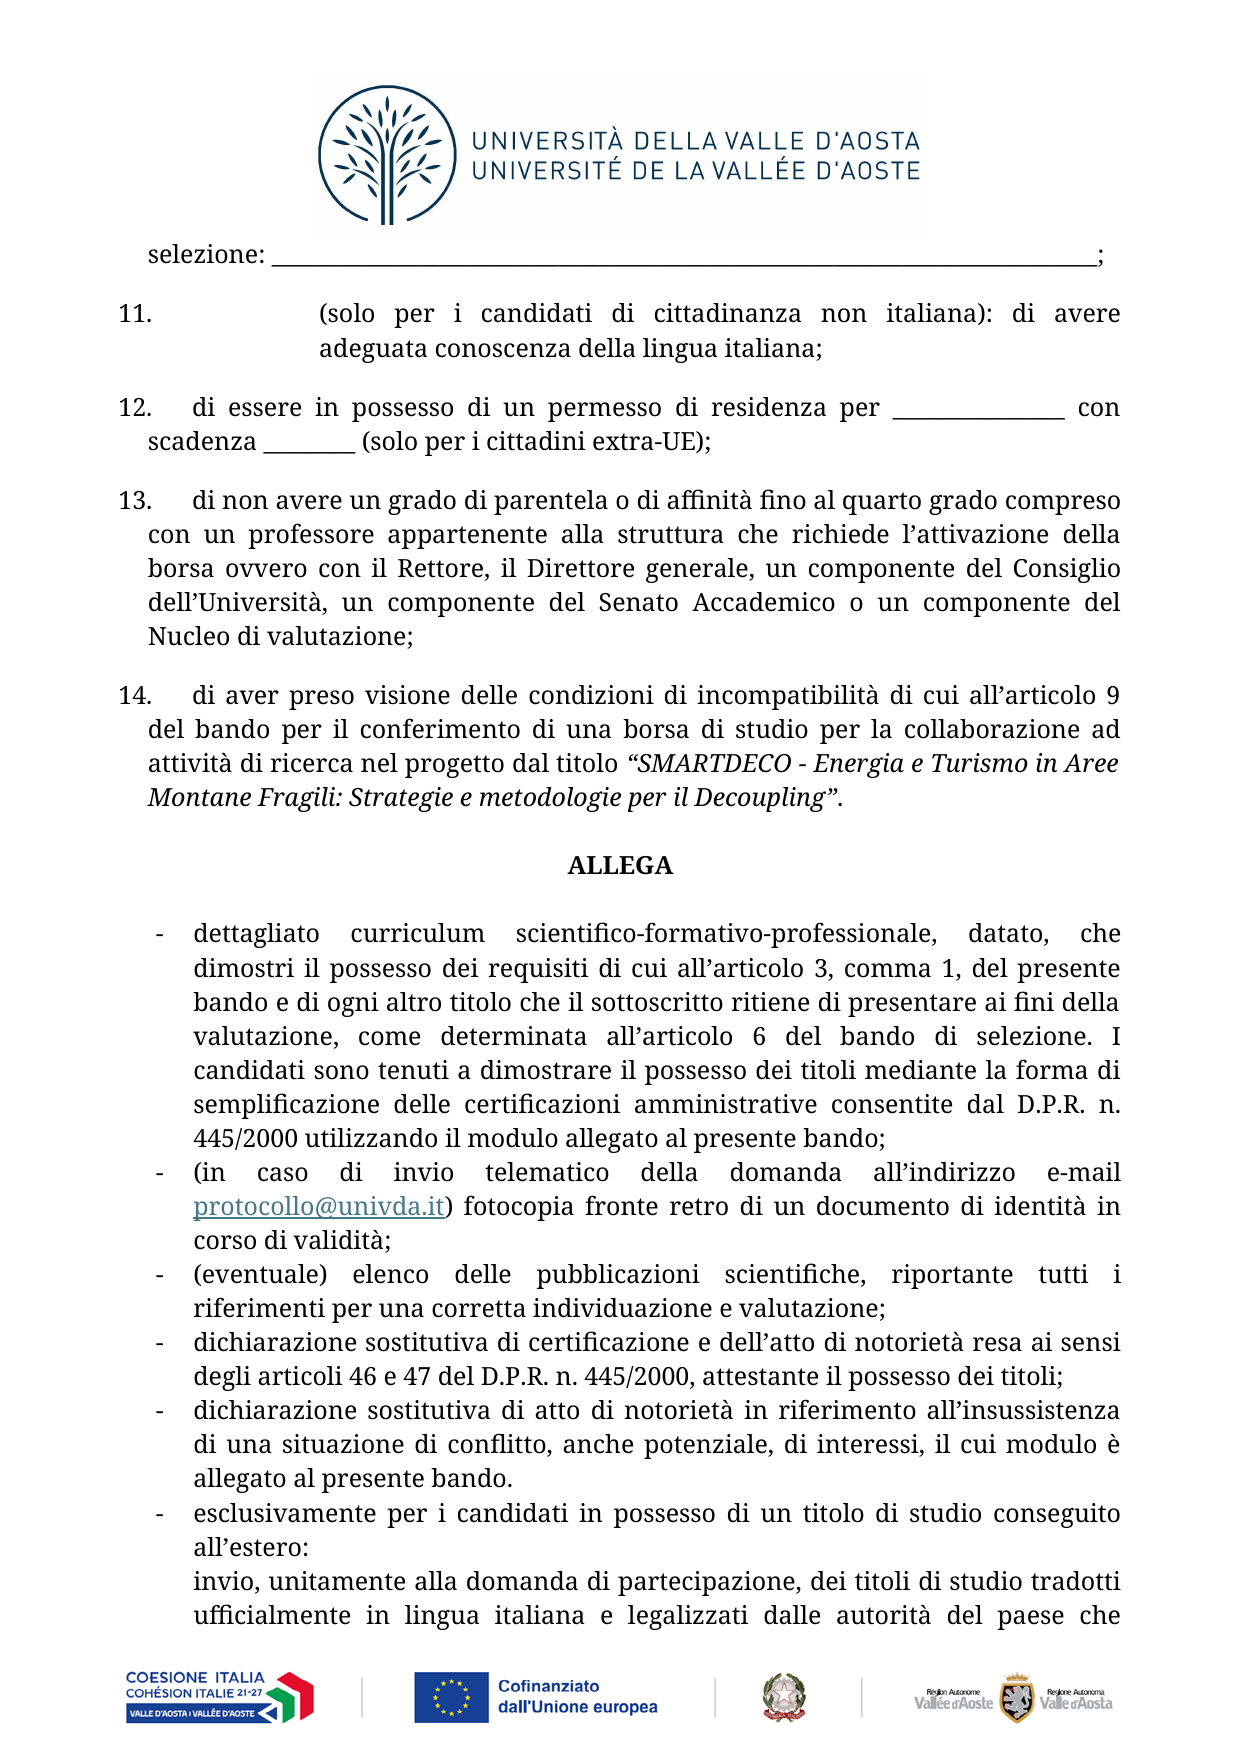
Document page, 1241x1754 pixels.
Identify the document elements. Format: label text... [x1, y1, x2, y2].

list di essere in possesso di un permesso di residenza per _______________ con scadenza ________ (solo per i cittadini extra-UE); [118, 389, 1122, 457]
list (eventuale) elenco delle pubblicazioni scientifiche, riportante tutti i riferimenti per una corretta individuazione e valutazione; [156, 1257, 1122, 1325]
list (in caso di invio telematico della domanda all’indirizzo e-mail protocollo@univda.it) fotocopia fronte retro di un documento di identità in corso di validità; [156, 1154, 1122, 1257]
list di non avere un grado di parentela o di affinità fino al quarto grado compreso con un professore appartenente alla struttura che richiede l’attivazione della borsa ovvero con il Rettore, il Direttore generale, un componente del Consiglio dell’Università, un componente del Senato Accademico o un componente del Nucleo di valutazione; [118, 482, 1122, 653]
list dettagliato curriculum scientifico-formativo-professionale, datato, che dimostri il possesso dei requisiti di cui all’articolo 3, comma 1, del presente bando e di ogni altro titolo che il sottoscritto ritiene di presentare ai fini della valutazione, come determinata all’articolo 6 del bando di selezione. I candidati sono tenuti a dimostrare il possesso dei titoli mediante la forma di semplificazione delle certificazioni amministrative consentite dal D.P.R. n. 445/2000 utilizzando il modulo allegato al presente bando; [156, 916, 1122, 1154]
list (solo per i candidati di cittadinanza non italiana): di avere adeguata conoscenza della lingua italiana; [118, 296, 1122, 364]
picture [118, 1648, 1120, 1734]
list dichiarazione sostitutiva di atto di notorietà in riferimento all’insussistenza di una situazione di conflitto, anche potenziale, di interessi, il cui modulo è allegato al presente bando. [156, 1393, 1122, 1495]
text ALLEGA [118, 848, 1122, 882]
list di aver preso visione delle condizioni di incompatibilità di cui all’articolo 9 del bando per il conferimento di una borsa di studio per la collaborazione ad attività di ricerca nel progetto dal titolo “SMARTDECO - Energia e Turismo in Aree Montane Fragili: Strategie e metodologie per il Decoupling”. [118, 678, 1122, 814]
list dichiarazione sostitutiva di certificazione e dell’atto di notorietà resa ai sensi degli articoli 46 e 47 del D.P.R. n. 445/2000, attestante il possesso dei titoli; [156, 1325, 1122, 1393]
picture [311, 73, 929, 237]
list esclusivamente per i candidati in possesso di un titolo di studio conseguito all’estero: [156, 1495, 1122, 1563]
